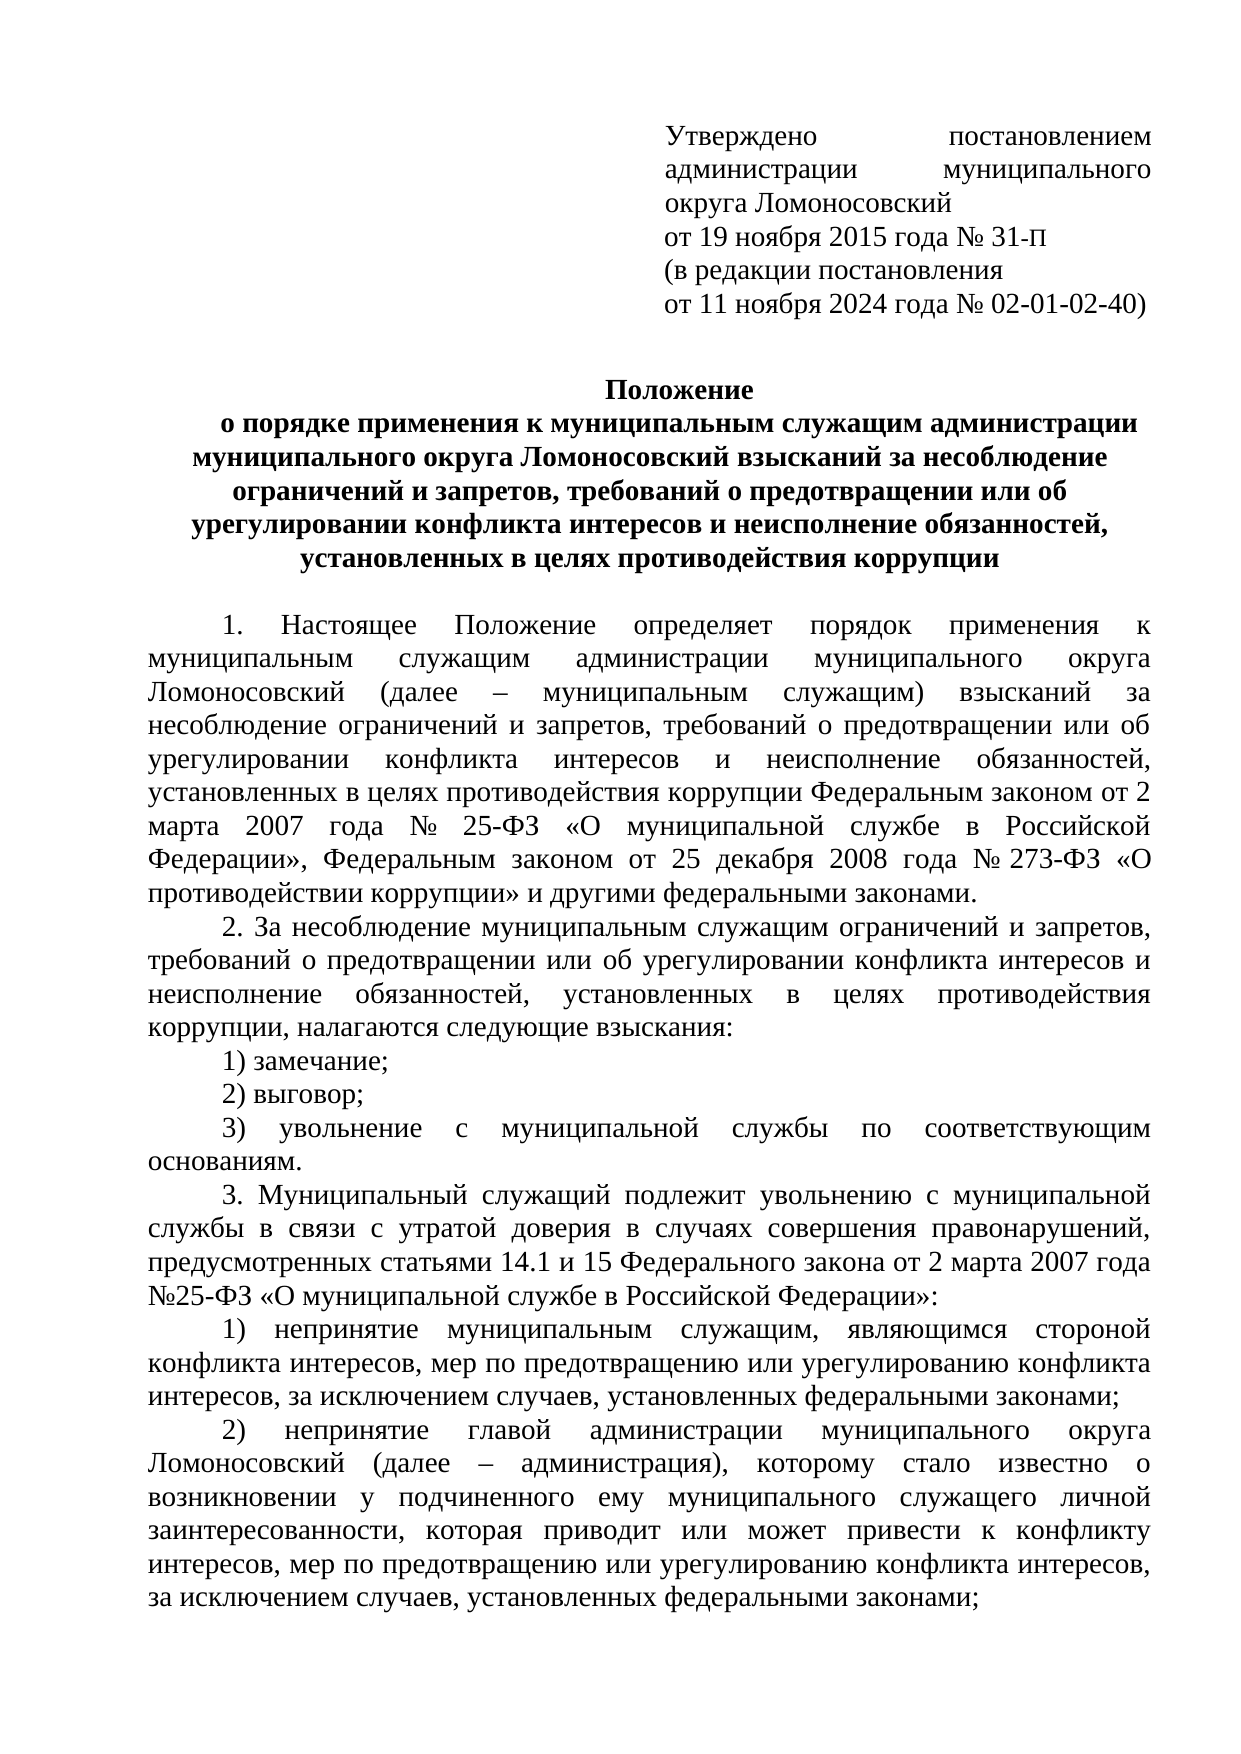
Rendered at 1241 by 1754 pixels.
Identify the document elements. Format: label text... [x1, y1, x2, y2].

text 1) замечание; [148, 1043, 1152, 1076]
text от 19 ноября 2015 года № 31-П [590, 219, 1152, 252]
text 1) непринятие муниципальным служащим, являющимся стороной конфликта интересов, мер по предотвращению или урегулированию конфликта интересов, за исключением случаев, установленных федеральными законами; [148, 1311, 1152, 1412]
text 3) увольнение с муниципальной службы по соответствующим основаниям. [148, 1110, 1152, 1177]
text 2. За несоблюдение муниципальным служащим ограничений и запретов, требований о предотвращении или об урегулировании конфликта интересов и неисполнение обязанностей, установленных в целях противодействия коррупции, налагаются следующие взыскания: [148, 909, 1152, 1043]
text Положение [148, 372, 1152, 406]
text о порядке применения к муниципальным служащим администрации муниципального округа Ломоносовский взысканий за несоблюдение ограничений и запретов, требований о предотвращении или об урегулировании конфликта интересов и неисполнение обязанностей, установленных в целях противодействия коррупции [148, 406, 1152, 573]
text 3. Муниципальный служащий подлежит увольнению с муниципальной службы в связи с утратой доверия в случаях совершения правонарушений, предусмотренных статьями 14.1 и 15 Федерального закона от 2 марта 2007 года №25-ФЗ «О муниципальной службе в Российской Федерации»: [148, 1177, 1152, 1311]
text Утверждено постановлением администрации муниципального округа Ломоносовский [664, 118, 1152, 219]
text (в редакции постановления [590, 252, 1152, 286]
text 1. Настоящее Положение определяет порядок применения к муниципальным служащим администрации муниципального округа Ломоносовский (далее – муниципальным служащим) взысканий за несоблюдение ограничений и запретов, требований о предотвращении или об урегулировании конфликта интересов и неисполнение обязанностей, установленных в целях противодействия коррупции Федеральным законом от 2 марта 2007 года № 25-ФЗ «О муниципальной службе в Российской Федерации», Федеральным законом от 25 декабря 2008 года № 273-ФЗ «О противодействии коррупции» и другими федеральными законами. [148, 607, 1152, 909]
text 2) непринятие главой администрации муниципального округа Ломоносовский (далее – администрация), которому стало известно о возникновении у подчиненного ему муниципального служащего личной заинтересованности, которая приводит или может привести к конфликту интересов, мер по предотвращению или урегулированию конфликта интересов, за исключением случаев, установленных федеральными законами; [148, 1412, 1152, 1613]
text от 11 ноября 2024 года № 02-01-02-40) [590, 286, 1152, 319]
text 2) выговор; [148, 1076, 1152, 1110]
